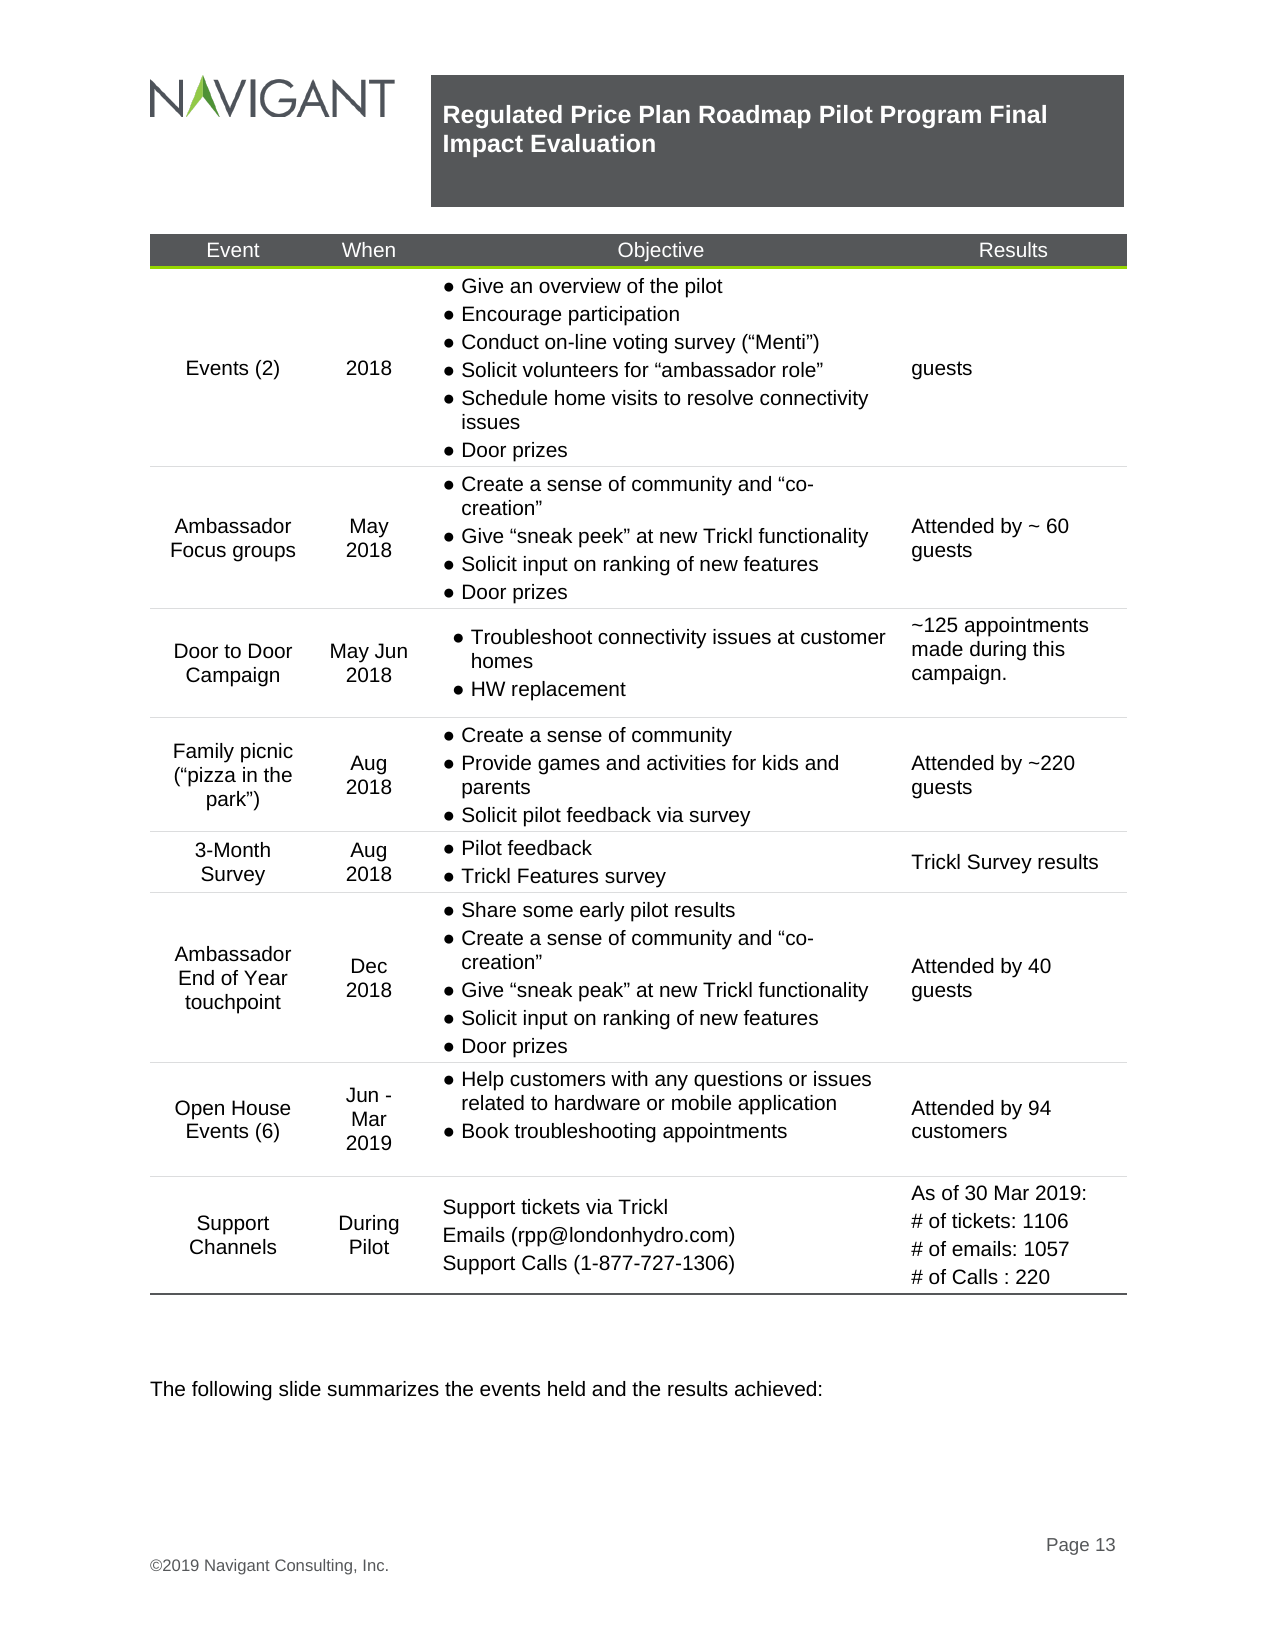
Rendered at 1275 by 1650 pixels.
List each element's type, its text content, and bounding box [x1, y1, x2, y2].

table_cell Dec 2018 [316, 893, 422, 1062]
table_cell Breakfast Events (2) [150, 269, 316, 466]
table_cell Door to Door Campaign [150, 609, 316, 717]
table_cell Attended by 40 guests [900, 893, 1127, 1062]
table_cell Jun - Mar 2019 [316, 1063, 422, 1176]
table_cell Mar 2018 [316, 269, 422, 466]
table_cell Ambassador End of Year touchpoint [150, 893, 316, 1062]
table_header When [316, 234, 422, 266]
table_cell Aug 2018 [316, 718, 422, 831]
table_cell Support tickets via Trickl Emails (rpp@londonhydro.com) Support Calls (1-877-727-1306) [422, 1177, 900, 1293]
table_cell May 2018 [316, 467, 422, 608]
table_cell Attended by ~ 60 guests [900, 467, 1127, 608]
table_cell Attended by 94 customers [900, 1063, 1127, 1176]
table_cell As of 30 Mar 2019: # of tickets: 1106 # of emails: 1057 # of Calls : 220 [900, 1177, 1127, 1293]
table_cell Attended by ~ 500 guests [900, 269, 1127, 466]
table_header Objective [422, 234, 900, 266]
table_cell Pilot feedback Trickl Features survey [422, 832, 900, 892]
table_cell Aug 2018 [316, 832, 422, 892]
table_header Event [150, 234, 316, 266]
text The following slide summarizes the events held and the results achieved: [150, 1377, 1125, 1401]
table_cell May Jun 2018 [316, 609, 422, 717]
table_header Results [900, 234, 1127, 266]
table_cell ~125 appointments made during this campaign. [900, 609, 1127, 717]
table_cell Support Channels [150, 1177, 316, 1293]
table_cell Open House Events (6) [150, 1063, 316, 1176]
table_cell Share some early pilot results Create a sense of community and “co-creation” Give “sneak peak” at new Trickl functionality Solicit input on ranking of new features Door prizes [422, 893, 900, 1062]
table_cell 3-Month Survey [150, 832, 316, 892]
table_cell Help customers with any questions or issues related to hardware or mobile application Book troubleshooting appointments [422, 1063, 900, 1176]
table_cell Ambassador Focus groups [150, 467, 316, 608]
table_cell Create a sense of community and “co-creation” Give “sneak peek” at new Trickl functionality Solicit input on ranking of new features Door prizes [422, 467, 900, 608]
table_cell Create a sense of community Provide games and activities for kids and parents Solicit pilot feedback via survey [422, 718, 900, 831]
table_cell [422, 269, 900, 466]
table_cell Troubleshoot connectivity issues at customer homes HW replacement [422, 609, 900, 717]
table_cell Attended by ~220 guests [900, 718, 1127, 831]
table_cell Trickl Survey results [900, 832, 1127, 892]
table_cell Family picnic (“pizza in the park”) [150, 718, 316, 831]
table_cell During Pilot [316, 1177, 422, 1293]
